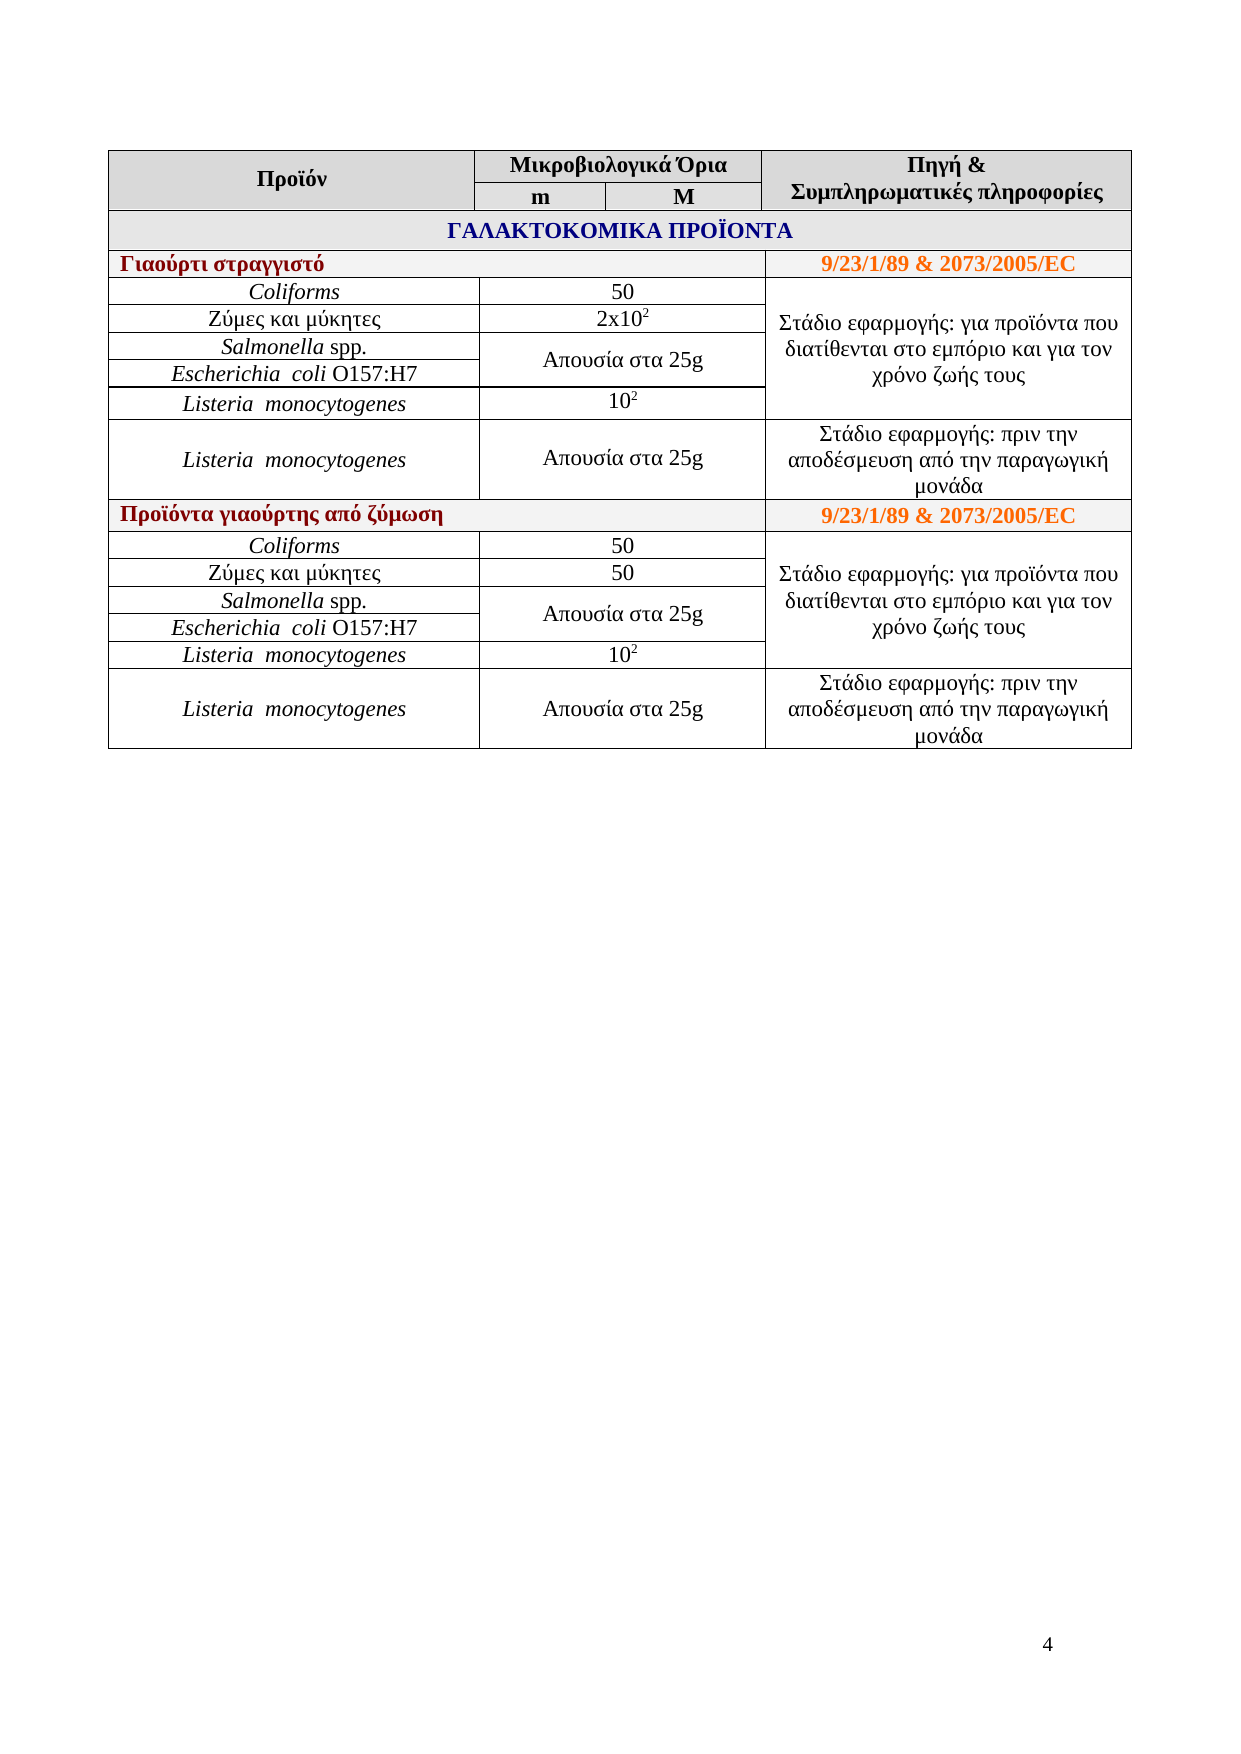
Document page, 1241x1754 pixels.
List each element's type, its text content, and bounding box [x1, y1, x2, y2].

table_cell Απουσία στα 25g [480, 587, 765, 641]
table_header Πηγή & Συμπληρωματικές πληροφορίες [762, 151, 1131, 209]
table_cell Στάδιο εφαρμογής: για προϊόντα που διατίθενται στο εμπόριο και για τον χρόνο ζωής τους [766, 532, 1131, 668]
table_cell Ζύμες και μύκητες [109, 305, 479, 332]
table_cell Escherichia coli O157:Η7 [109, 360, 479, 386]
table_cell Γιαούρτι στραγγιστό [109, 251, 765, 277]
table_cell 102 [480, 388, 765, 419]
table_cell Listeria monocytogenes [109, 420, 479, 499]
table_cell ΓΑΛΑΚΤΟΚΟΜΙΚΑ ΠΡΟΪΟΝΤΑ [109, 211, 1131, 249]
table_cell Απουσία στα 25g [480, 420, 765, 499]
table_cell Listeria monocytogenes [109, 642, 479, 668]
table_cell 102 [480, 642, 765, 668]
table_cell 50 [480, 559, 765, 586]
table_cell Ζύμες και μύκητες [109, 559, 479, 586]
table_cell Στάδιο εφαρμογής: για προϊόντα που διατίθενται στο εμπόριο και για τον χρόνο ζωής τους [766, 278, 1131, 419]
table_cell m [475, 183, 605, 209]
table_cell Salmonella spp. [109, 333, 479, 359]
table_cell Στάδιο εφαρμογής: πριν την αποδέσμευση από την παραγωγική μονάδα [766, 669, 1131, 748]
table_header Μικροβιολογικά Όρια [475, 151, 761, 182]
table_cell Salmonella spp. [109, 587, 479, 613]
table_cell 50 [480, 532, 765, 558]
table_cell Απουσία στα 25g [480, 333, 765, 386]
table_cell 9/23/1/89 & 2073/2005/ΕC [766, 500, 1131, 531]
table_cell Coliforms [109, 532, 479, 558]
table_cell Προϊόντα γιαούρτης από ζύμωση [109, 500, 765, 531]
table_header Προϊόν [109, 151, 474, 209]
table_cell Απουσία στα 25g [480, 669, 765, 748]
table_cell Coliforms [109, 278, 479, 304]
table_cell Στάδιο εφαρμογής: πριν την αποδέσμευση από την παραγωγική μονάδα [766, 420, 1131, 499]
table_cell 50 [480, 278, 765, 304]
table_cell Escherichia coli O157:Η7 [109, 614, 479, 641]
table_cell Listeria monocytogenes [109, 669, 479, 748]
table_cell M [606, 183, 761, 209]
table_cell Listeria monocytogenes [109, 388, 479, 419]
table_cell 2x102 [480, 305, 765, 332]
table_cell 9/23/1/89 & 2073/2005/ΕC [766, 251, 1131, 277]
